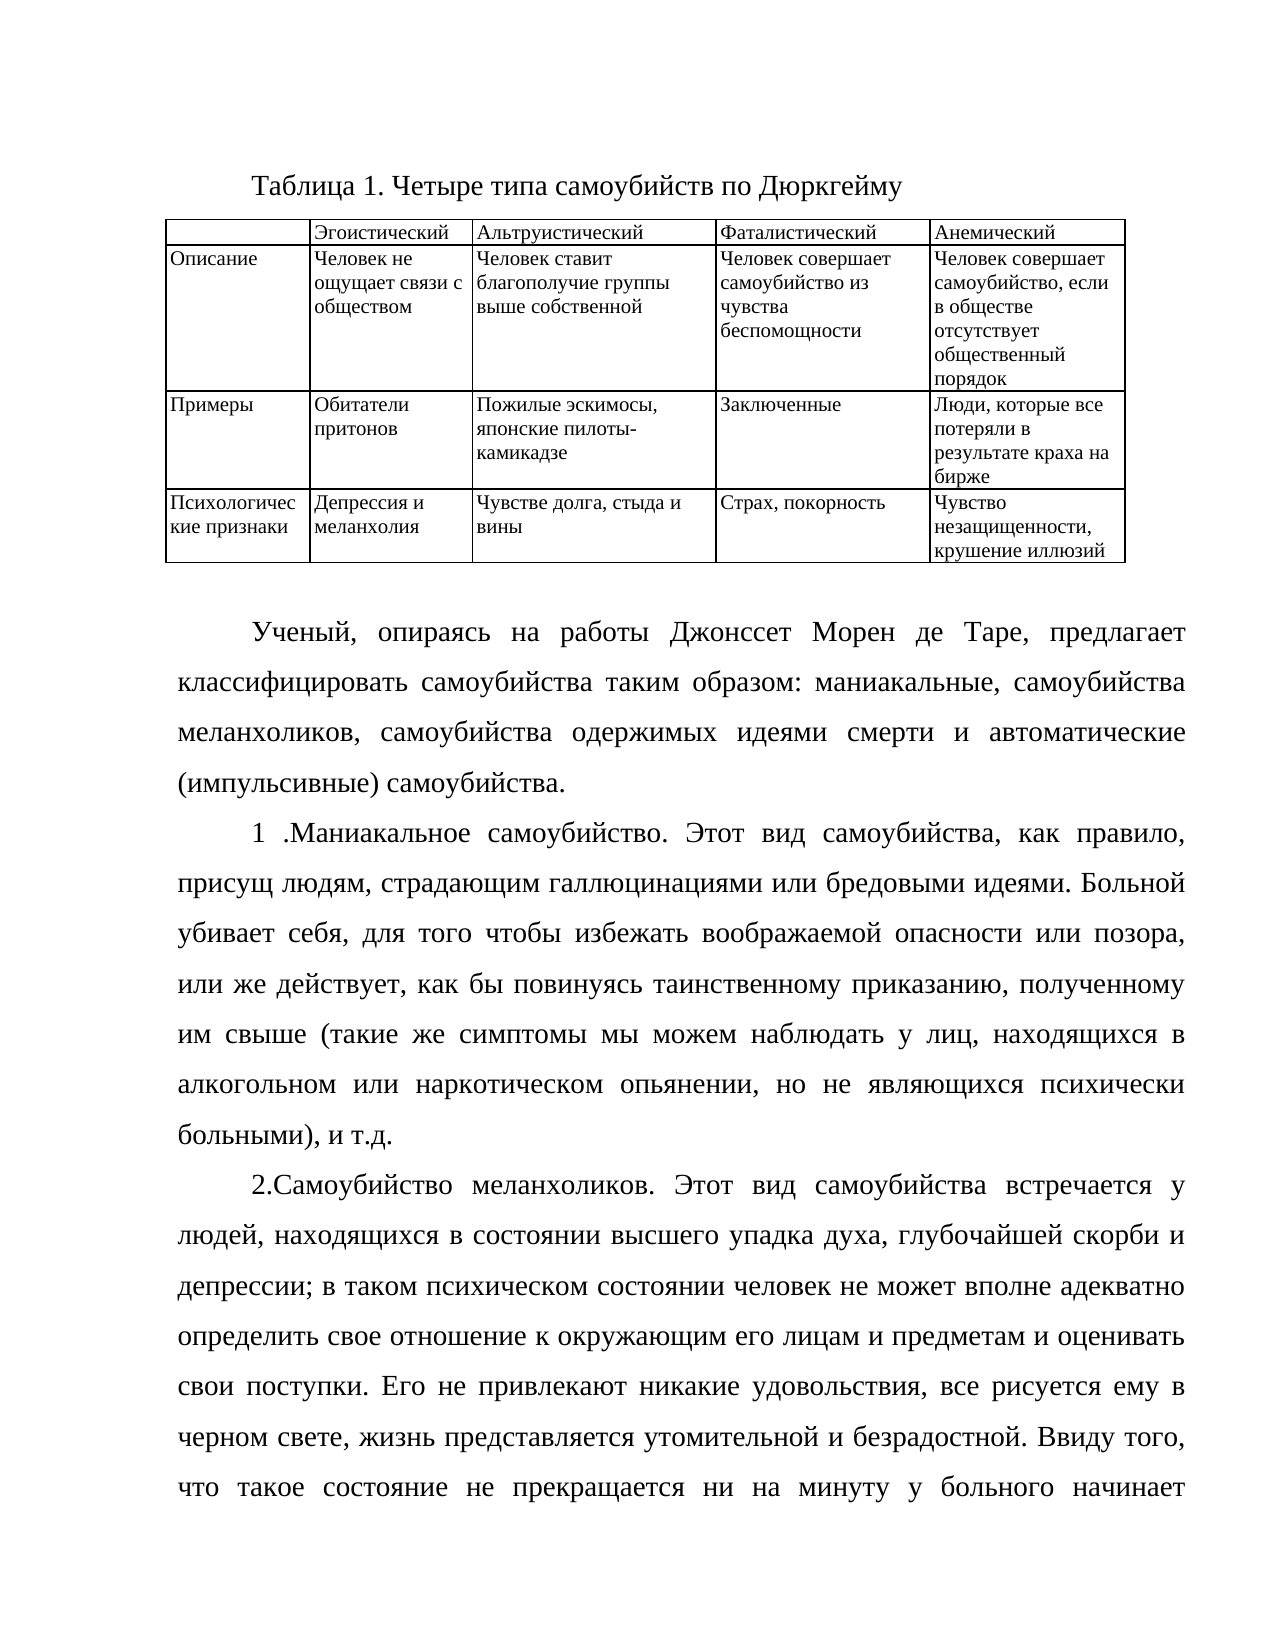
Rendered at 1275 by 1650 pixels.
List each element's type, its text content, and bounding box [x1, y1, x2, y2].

table_cell Человек не ощущает связи с обществом [311, 246, 472, 390]
table_cell Депрессия и меланхолия [311, 490, 472, 562]
table_cell Страх, покорность [717, 490, 929, 562]
table_header Фаталистический [717, 220, 929, 244]
table_cell Человек совершает самоубийство из чувства беспомощности [717, 246, 929, 390]
table_cell Примеры [167, 392, 309, 488]
table_cell Человек совершает самоубийство, если в обществе отсутствует общественный порядок [931, 246, 1124, 390]
table_cell Психологические признаки [167, 490, 309, 562]
table_cell Описание [167, 246, 309, 390]
table_header Анемический [931, 220, 1124, 244]
table_cell Пожилые эскимосы, японские пилоты-камикадзе [473, 392, 715, 488]
text 1 .Маниакальное самоубийство. Этот вид самоубийства, как правило, присущ людям, страдающим галлюцинациями или бредовыми идеями. Больной убивает себя, для того чтобы избежать воображаемой опасности или позора, или же действует, как бы повинуясь таинственному приказанию, полученному им свыше (такие же симптомы мы можем наблюдать у лиц, находящихся в алкогольном или наркотическом опьянении, но не являющихся психически больными), и т.д. [177, 815, 1186, 1150]
table_cell Заключенные [717, 392, 929, 488]
table_header Эгоистический [311, 220, 472, 244]
table_header Альтруистический [473, 220, 715, 244]
table_cell Человек ставит благополучие группы выше собственной [473, 246, 715, 390]
text Таблица 1. Четыре типа самоубийств по Дюркгейму [177, 168, 1186, 202]
table_cell Люди, которые все потеряли в результате краха на бирже [931, 392, 1124, 488]
table_cell Обитатели притонов [311, 392, 472, 488]
text Ученый, опираясь на работы Джонссет Морен де Таре, предлагает классифицировать самоубийства таким образом: маниакальные, самоубийства меланхоликов, самоубийства одержимых идеями смерти и автоматические (импульсивные) самоубийства. [177, 614, 1186, 798]
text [177, 1167, 1186, 1503]
table_cell Чувство незащищенности, крушение иллюзий [931, 490, 1124, 562]
table_header [167, 220, 309, 244]
table_cell Чувстве долга, стыда и вины [473, 490, 715, 562]
